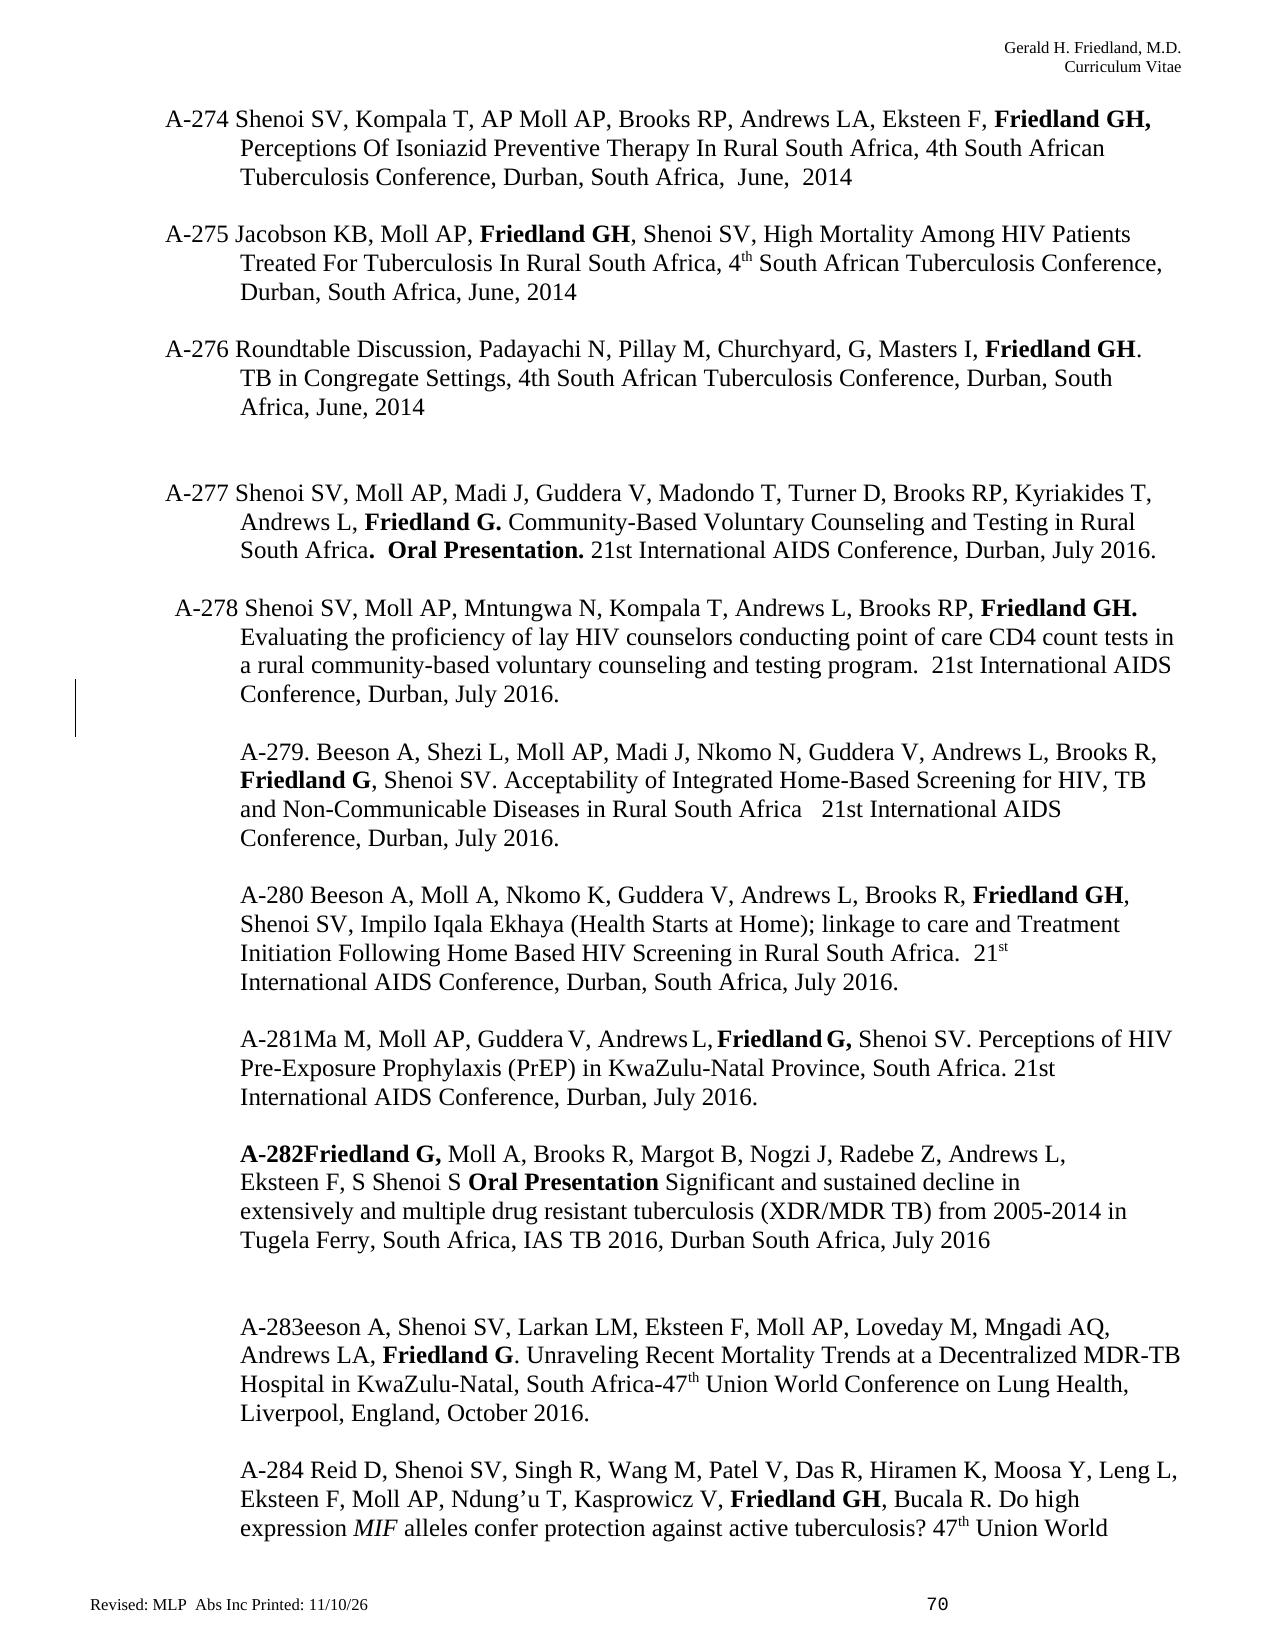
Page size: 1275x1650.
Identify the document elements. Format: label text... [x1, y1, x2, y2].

text A-283eeson A, Shenoi SV, Larkan LM, Eksteen F, Moll AP, Loveday M, Mngadi AQ, Andrews LA, Friedland G. Unraveling Recent Mortality Trends at a Decentralized MDR-TB Hospital in KwaZulu-Natal, South Africa-47th Union World Conference on Lung Health, Liverpool, England, October 2016. [240, 1312, 1181, 1427]
text A-278 Shenoi SV, Moll AP, Mntungwa N, Kompala T, Andrews L, Brooks RP, Friedland GH. Evaluating the proficiency of lay HIV counselors conducting point of care CD4 count tests in a rural community-based voluntary counseling and testing program. 21st International AIDS Conference, Durban, July 2016. [174, 593, 1181, 708]
text A-274 Shenoi SV, Kompala T, AP Moll AP, Brooks RP, Andrews LA, Eksteen F, Friedland GH, Perceptions Of Isoniazid Preventive Therapy In Rural South Africa, 4th South African Tuberculosis Conference, Durban, South Africa, June, 2014 [165, 104, 1181, 190]
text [240, 1455, 1181, 1542]
text A-279. Beeson A, Shezi L, Moll AP, Madi J, Nkomo N, Guddera V, Andrews L, Brooks R, Friedland G, Shenoi SV. Acceptability of Integrated Home-Based Screening for HIV, TB and Non-Communicable Diseases in Rural South Africa 21st International AIDS Conference, Durban, July 2016. [240, 737, 1181, 852]
text A-282Friedland G, Moll A, Brooks R, Margot B, Nogzi J, Radebe Z, Andrews L, Eksteen F, S Shenoi S Oral Presentation Significant and sustained decline in extensively and multiple drug resistant tuberculosis (XDR/MDR TB) from 2005-2014 in Tugela Ferry, South Africa, IAS TB 2016, Durban South Africa, July 2016 [240, 1139, 1138, 1254]
text A-281Ma M, Moll AP, Guddera V, Andrews L, Friedland G, Shenoi SV. Perceptions of HIV Pre-Exposure Prophylaxis (PrEP) in KwaZulu-Natal Province, South Africa. 21st International AIDS Conference, Durban, July 2016. [240, 1024, 1181, 1110]
text A-276 Roundtable Discussion, Padayachi N, Pillay M, Churchyard, G, Masters I, Friedland GH. TB in Congregate Settings, 4th South African Tuberculosis Conference, Durban, South Africa, June, 2014 [165, 334, 1181, 420]
text A-280 Beeson A, Moll A, Nkomo K, Guddera V, Andrews L, Brooks R, Friedland GH, Shenoi SV, Impilo Iqala Ekhaya (Health Starts at Home); linkage to care and Treatment Initiation Following Home Based HIV Screening in Rural South Africa. 21st International AIDS Conference, Durban, South Africa, July 2016. [240, 880, 1138, 995]
text A-275 Jacobson KB, Moll AP, Friedland GH, Shenoi SV, High Mortality Among HIV Patients Treated For Tuberculosis In Rural South Africa, 4th South African Tuberculosis Conference, Durban, South Africa, June, 2014 [165, 219, 1181, 305]
text A-277 Shenoi SV, Moll AP, Madi J, Guddera V, Madondo T, Turner D, Brooks RP, Kyriakides T, Andrews L, Friedland G. Community-Based Voluntary Counseling and Testing in Rural South Africa. Oral Presentation. 21st International AIDS Conference, Durban, July 2016. [165, 478, 1181, 564]
